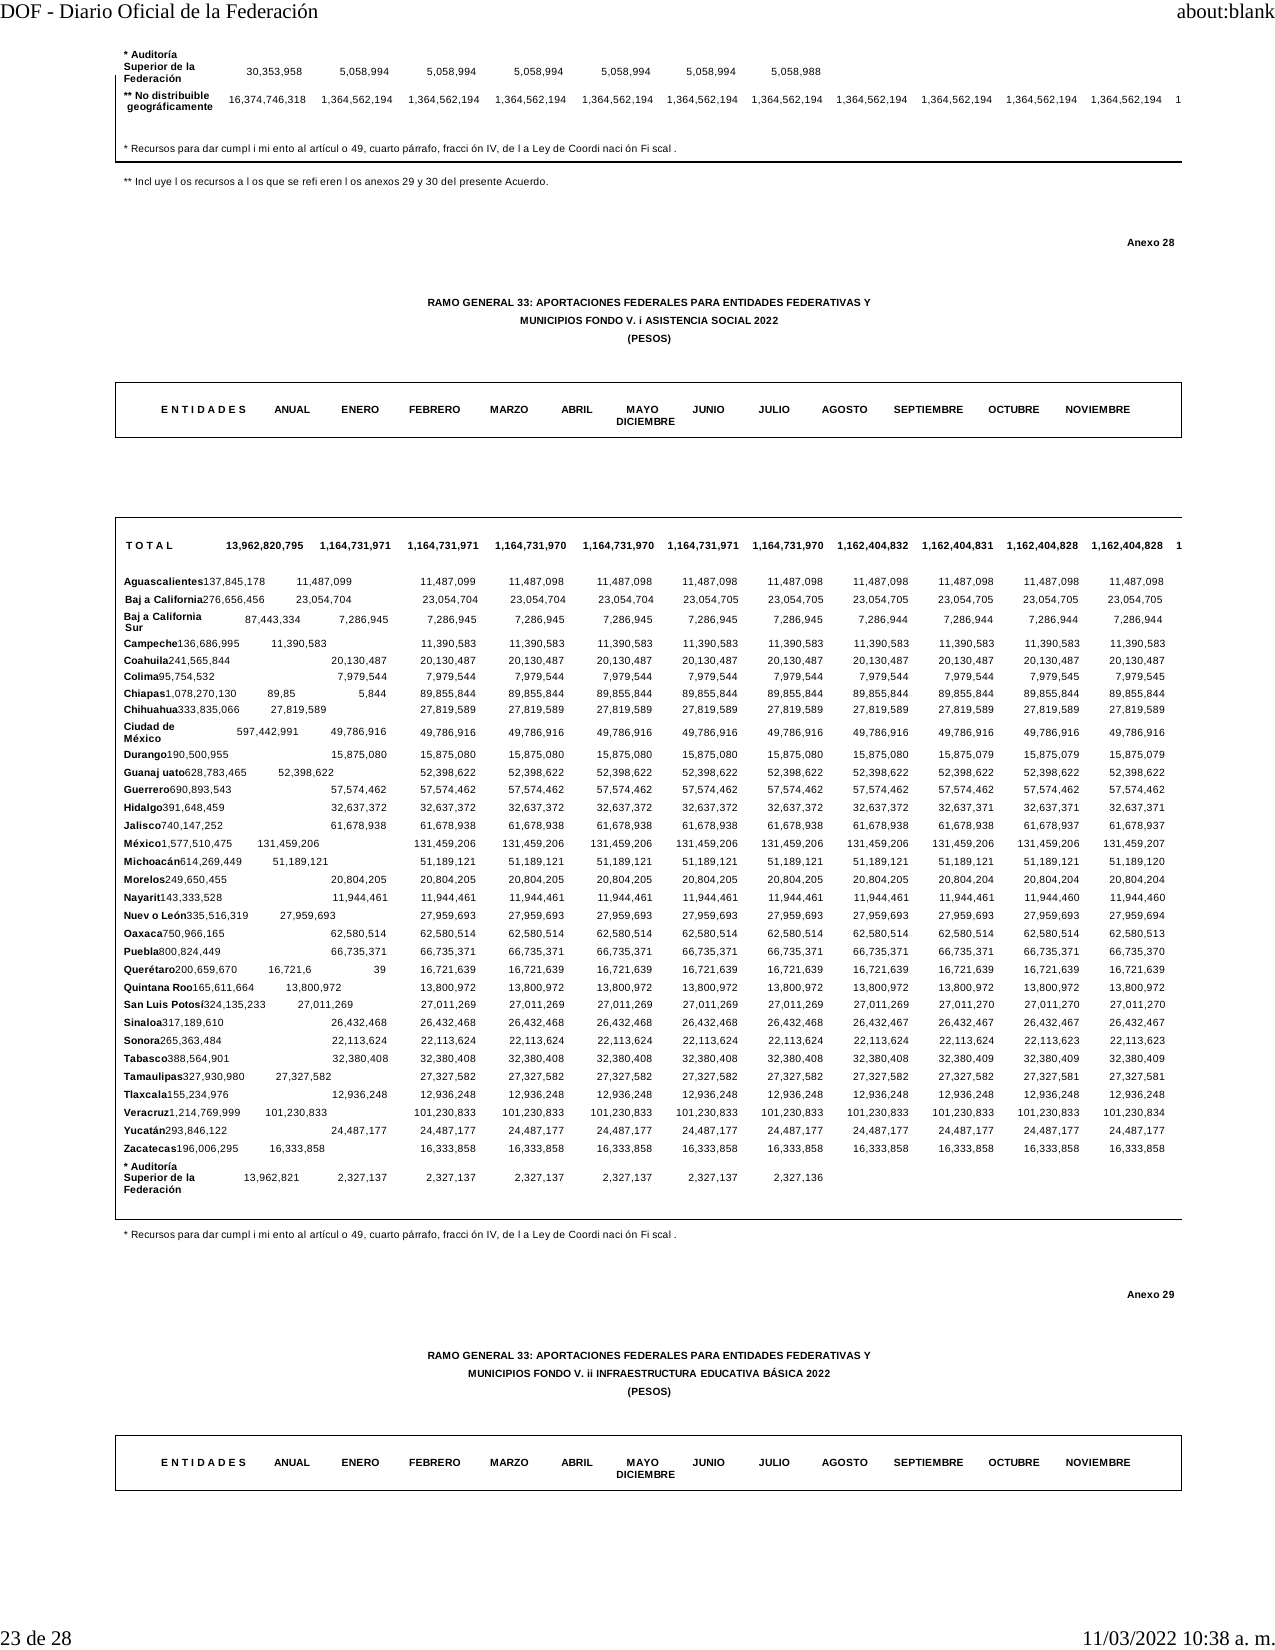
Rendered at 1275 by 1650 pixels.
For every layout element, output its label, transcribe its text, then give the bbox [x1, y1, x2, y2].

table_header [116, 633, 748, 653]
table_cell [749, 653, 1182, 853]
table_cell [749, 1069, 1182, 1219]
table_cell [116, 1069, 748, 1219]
text geográficamente 16,374,746,318 1,364,562,194 1,364,562,194 1,364,562,194 1,364,562,194 1,364,562,194 1,364,562,194 1,364,562,194 1,364,562,194 1,364,562,194 1,364,562,194 1 [120, 96, 1188, 112]
text RAMO GENERAL 33: APORTACIONES FEDERALES PARA ENTIDADES FEDERATIVAS Y MUNICIPIOS FONDO V. ii INFRAESTRUCTURA EDUCATIVA BÁSICA 2022 [399, 1349, 898, 1379]
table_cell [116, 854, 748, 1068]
text E N T I D A D E S ANUAL ENERO FEBRERO MARZO ABRIL MAYO JUNIO JULIO AGOSTO SEPTIEMBRE OCTUBRE NOVIEMBRE DICIEMBRE [121, 1457, 1170, 1481]
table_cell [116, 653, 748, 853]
text RAMO GENERAL 33: APORTACIONES FEDERALES PARA ENTIDADES FEDERATIVAS Y MUNICIPIOS FONDO V. i ASISTENCIA SOCIAL 2022 [399, 297, 898, 327]
text * Auditoría Superior de la Federación [123, 48, 196, 85]
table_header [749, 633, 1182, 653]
text E N T I D A D E S ANUAL ENERO FEBRERO MARZO ABRIL MAYO JUNIO JULIO AGOSTO SEPTIEMBRE OCTUBRE NOVIEMBRE DICIEMBRE [121, 404, 1170, 428]
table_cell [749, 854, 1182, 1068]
